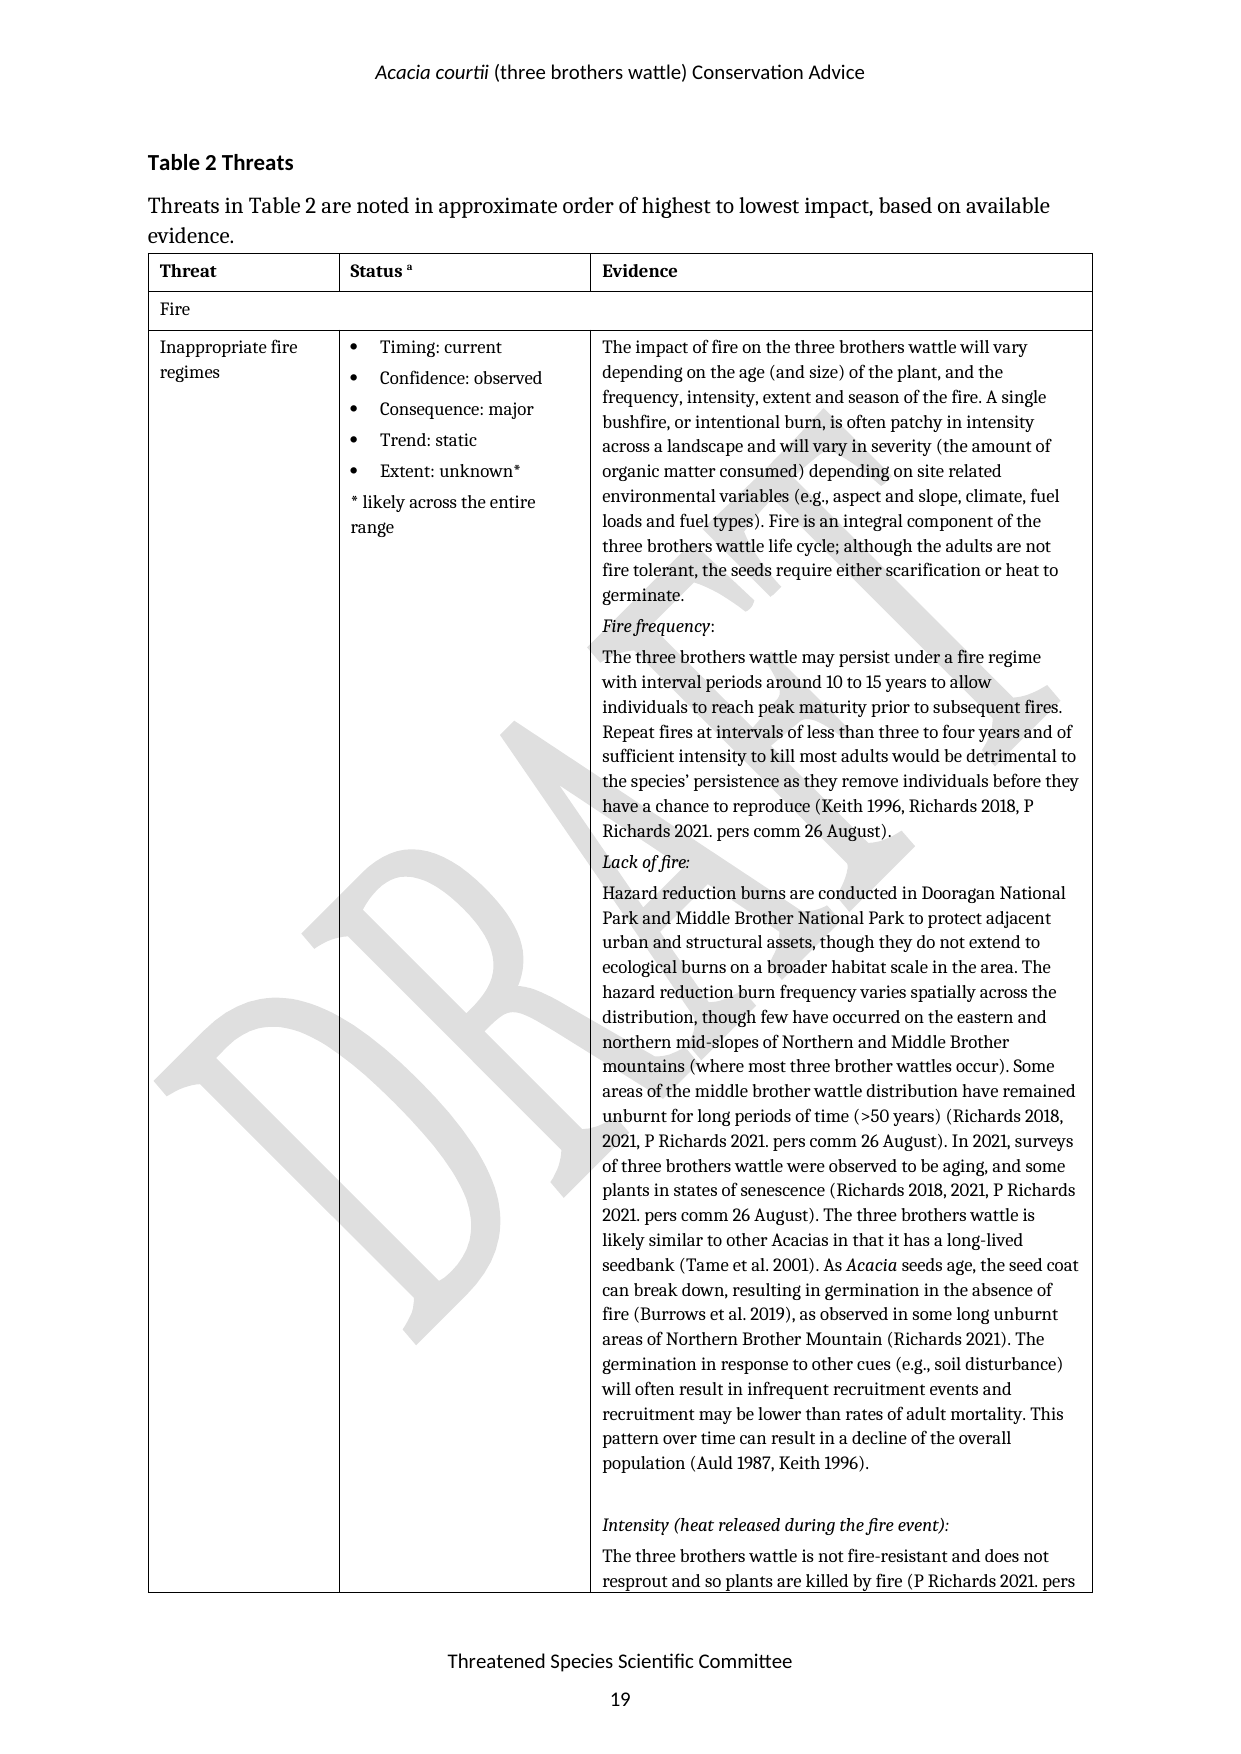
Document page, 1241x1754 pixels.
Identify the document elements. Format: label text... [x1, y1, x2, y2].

table_cell Inappropriate fire regimes [149, 331, 339, 1592]
table_cell Fire [149, 292, 1092, 329]
table_header Threat [149, 254, 339, 291]
table_header Evidence [591, 254, 1092, 291]
text Table 2 Threats [148, 148, 1092, 176]
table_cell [340, 331, 590, 1592]
text Threats in Table 2 are noted in approximate order of highest to lowest impact, based on available evidence. [148, 192, 1092, 249]
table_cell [591, 331, 1092, 1592]
table_header Status a [340, 254, 590, 291]
